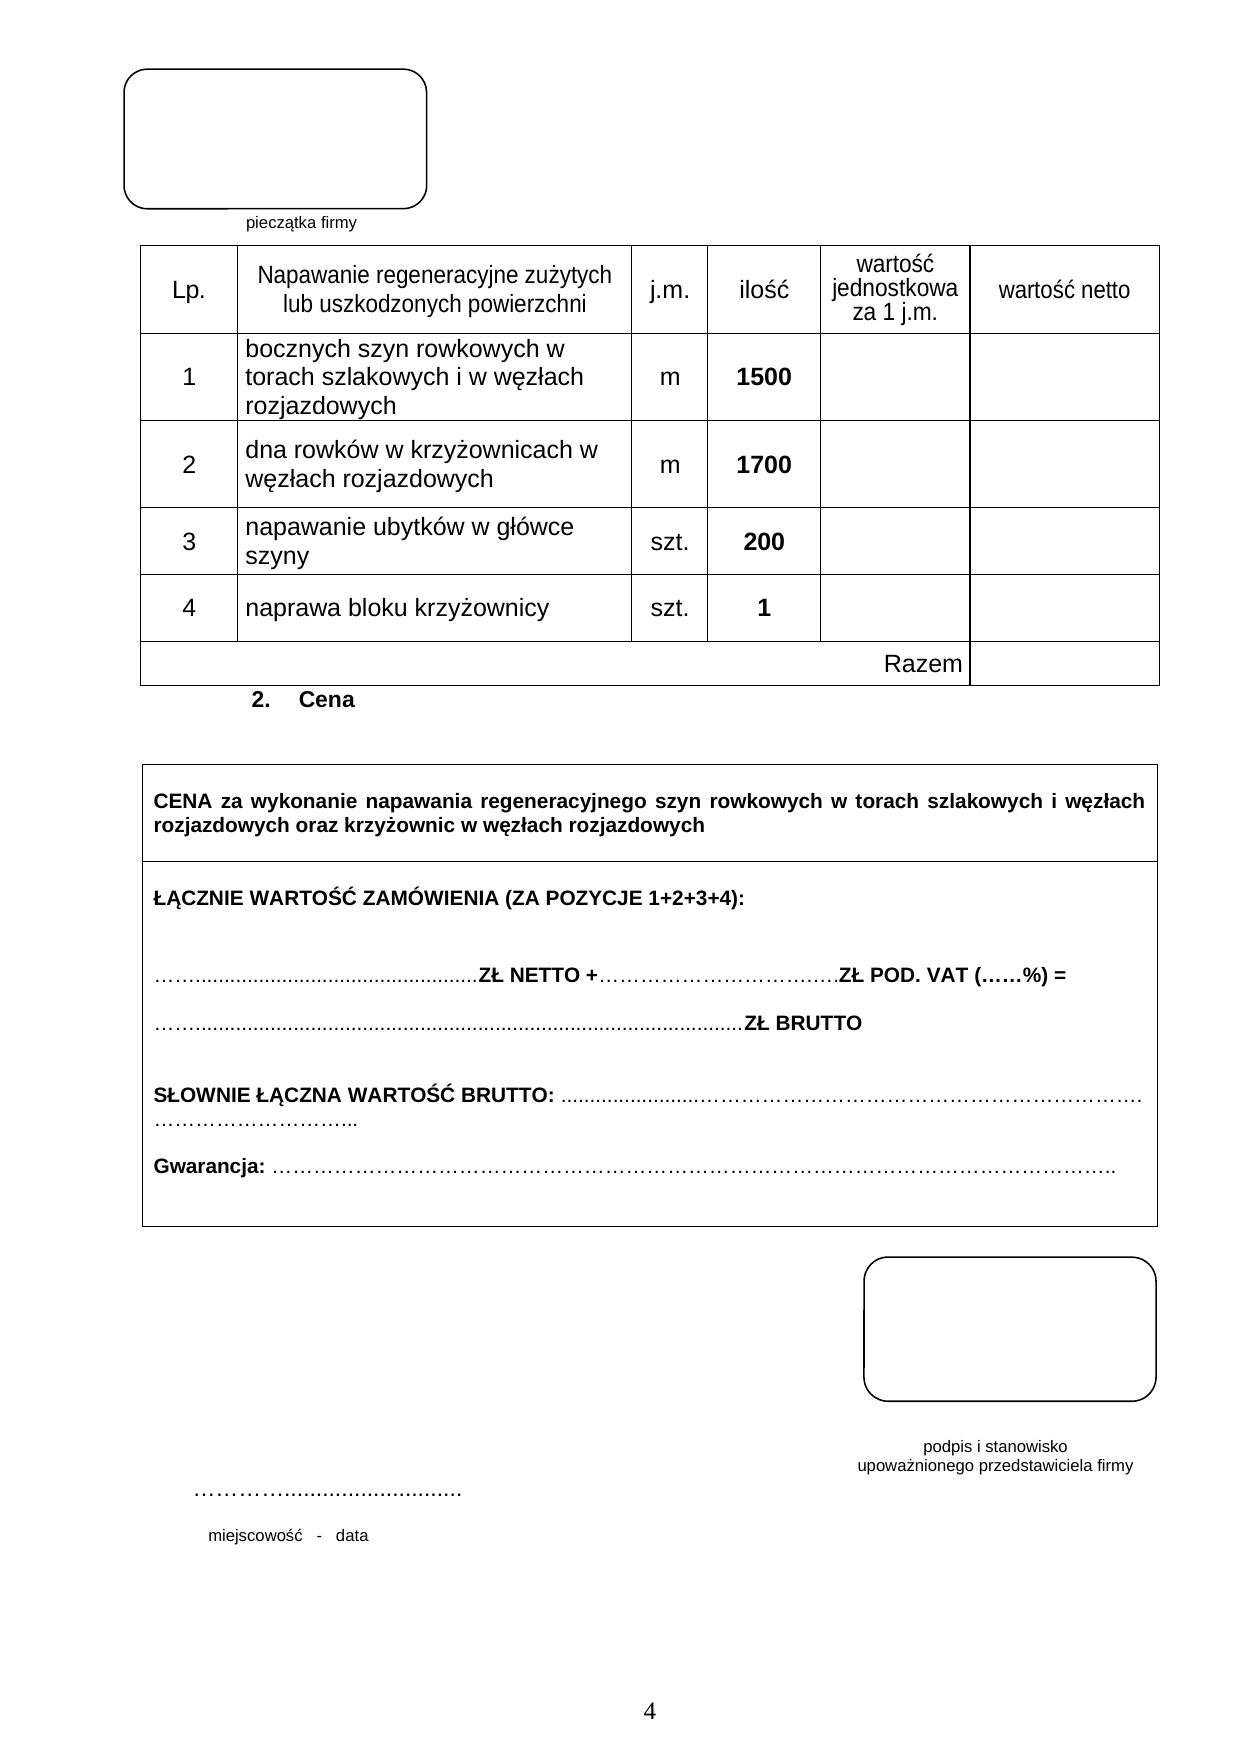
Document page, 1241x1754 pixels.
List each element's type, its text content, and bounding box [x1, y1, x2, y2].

text pieczątka firmy [124, 213, 478, 232]
table_cell 2 [141, 421, 237, 507]
table_header CENA za wykonanie napawania regeneracyjnego szyn rowkowych w torach szlakowych i węzłach rozjazdowych oraz krzyżownic w węzłach rozjazdowych [143, 765, 1157, 861]
table_cell [971, 508, 1159, 574]
table_header Napawanie regeneracyjne zużytych lub uszkodzonych powierzchni [238, 246, 631, 332]
text miejscowość - data [124, 1525, 452, 1544]
table_cell [971, 334, 1159, 420]
table_cell ŁĄCZNIE WARTOŚĆ ZAMÓWIENIA (ZA POZYCJE 1+2+3+4): …….................................................ZŁ NETTO +………………………….….ZŁ POD. VAT (……%) = ……...............................................................................................ZŁ BRUTTO SŁOWNIE ŁĄCZNA WARTOŚĆ BRUTTO: ........................……………………………………………………….………………………... Gwarancja: ………………………………………………………………………………………………………….. [143, 862, 1157, 1226]
table_cell [821, 575, 969, 641]
table_cell [971, 575, 1159, 641]
table_cell szt. [632, 508, 707, 574]
table_cell 4 [141, 575, 237, 641]
table_cell 1700 [708, 421, 820, 507]
table_header Lp. [141, 246, 237, 332]
text …………............................ [124, 1475, 531, 1501]
table_header wartość netto [971, 246, 1159, 332]
table_cell Razem [141, 642, 969, 685]
table_cell [821, 334, 969, 420]
subtitle upoważnionego przedstawiciela firmy [818, 1456, 1173, 1475]
table_cell [821, 421, 969, 507]
table_cell szt. [632, 575, 707, 641]
table_cell [821, 508, 969, 574]
table_cell [971, 421, 1159, 507]
table_cell 200 [708, 508, 820, 574]
table_cell bocznych szyn rowkowych w torach szlakowych i w węzłach rozjazdowych [238, 334, 631, 420]
table_cell m [632, 334, 707, 420]
table_cell m [632, 421, 707, 507]
table_cell [971, 642, 1159, 685]
subtitle podpis i stanowisko [818, 1437, 1173, 1456]
list Cena [251, 686, 1175, 713]
table_cell 1500 [708, 334, 820, 420]
table_cell dna rowków w krzyżownicach w węzłach rozjazdowych [238, 421, 631, 507]
table_cell 1 [141, 334, 237, 420]
table_cell naprawa bloku krzyżownicy [238, 575, 631, 641]
table_cell 1 [708, 575, 820, 641]
table_header j.m. [632, 246, 707, 332]
table_cell 3 [141, 508, 237, 574]
table_header ilość [708, 246, 820, 332]
table_cell napawanie ubytków w główce szyny [238, 508, 631, 574]
table_header wartość jednostkowa za 1 j.m. [821, 246, 969, 332]
